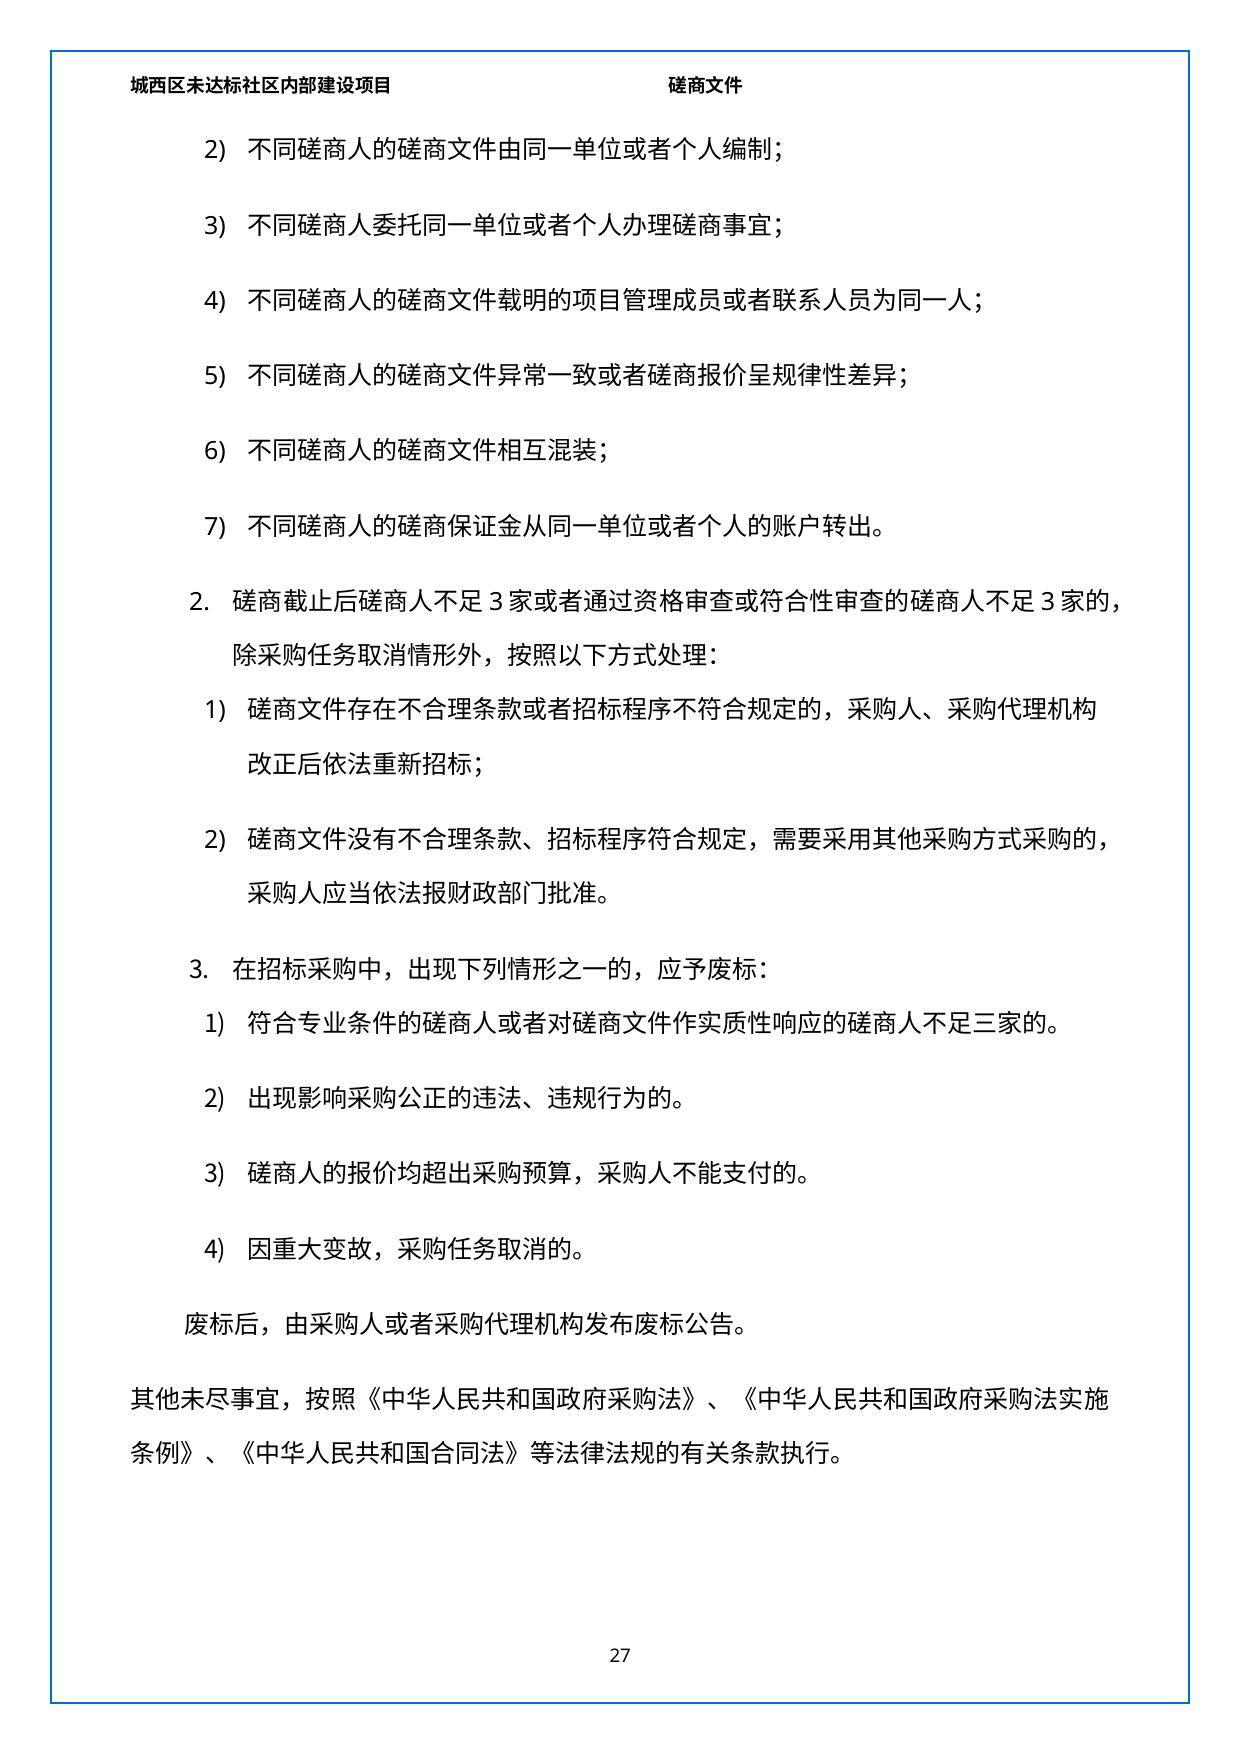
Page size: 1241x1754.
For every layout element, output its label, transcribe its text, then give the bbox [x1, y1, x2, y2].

list 符合专业条件的磋商人或者对磋商文件作实质性响应的磋商人不足三家的。 [204, 1003, 1110, 1040]
text 废标后，由采购人或者采购代理机构发布废标公告。 [159, 1304, 1110, 1341]
list 磋商文件没有不合理条款、招标程序符合规定，需要采用其他采购方式采购的，采购人应当依法报财政部门批准。 [204, 819, 1110, 910]
list 磋商文件存在不合理条款或者招标程序不符合规定的，采购人、采购代理机构改正后依法重新招标； [204, 690, 1110, 781]
list 在招标采购中，出现下列情形之一的，应予废标： [189, 949, 1110, 985]
list 不同磋商人的磋商文件异常一致或者磋商报价呈规律性差异； [204, 356, 1110, 392]
text 其他未尽事宜，按照《中华人民共和国政府采购法》、《中华人民共和国政府采购法实施条例》、《中华人民共和国合同法》等法律法规的有关条款执行。 [130, 1379, 1110, 1470]
list 因重大变故，采购任务取消的。 [204, 1229, 1110, 1265]
list 不同磋商人的磋商文件相互混装； [204, 431, 1110, 467]
list 不同磋商人的磋商保证金从同一单位或者个人的账户转出。 [204, 506, 1110, 542]
list 出现影响采购公正的违法、违规行为的。 [204, 1079, 1110, 1115]
list 磋商人的报价均超出采购预算，采购人不能支付的。 [204, 1154, 1110, 1190]
list 不同磋商人的磋商文件由同一单位或者个人编制； [204, 130, 1110, 166]
list 磋商截止后磋商人不足3家或者通过资格审查或符合性审查的磋商人不足3家的，除采购任务取消情形外，按照以下方式处理： [189, 581, 1110, 672]
list 不同磋商人委托同一单位或者个人办理磋商事宜； [204, 205, 1110, 241]
list 不同磋商人的磋商文件载明的项目管理成员或者联系人员为同一人； [204, 280, 1110, 317]
